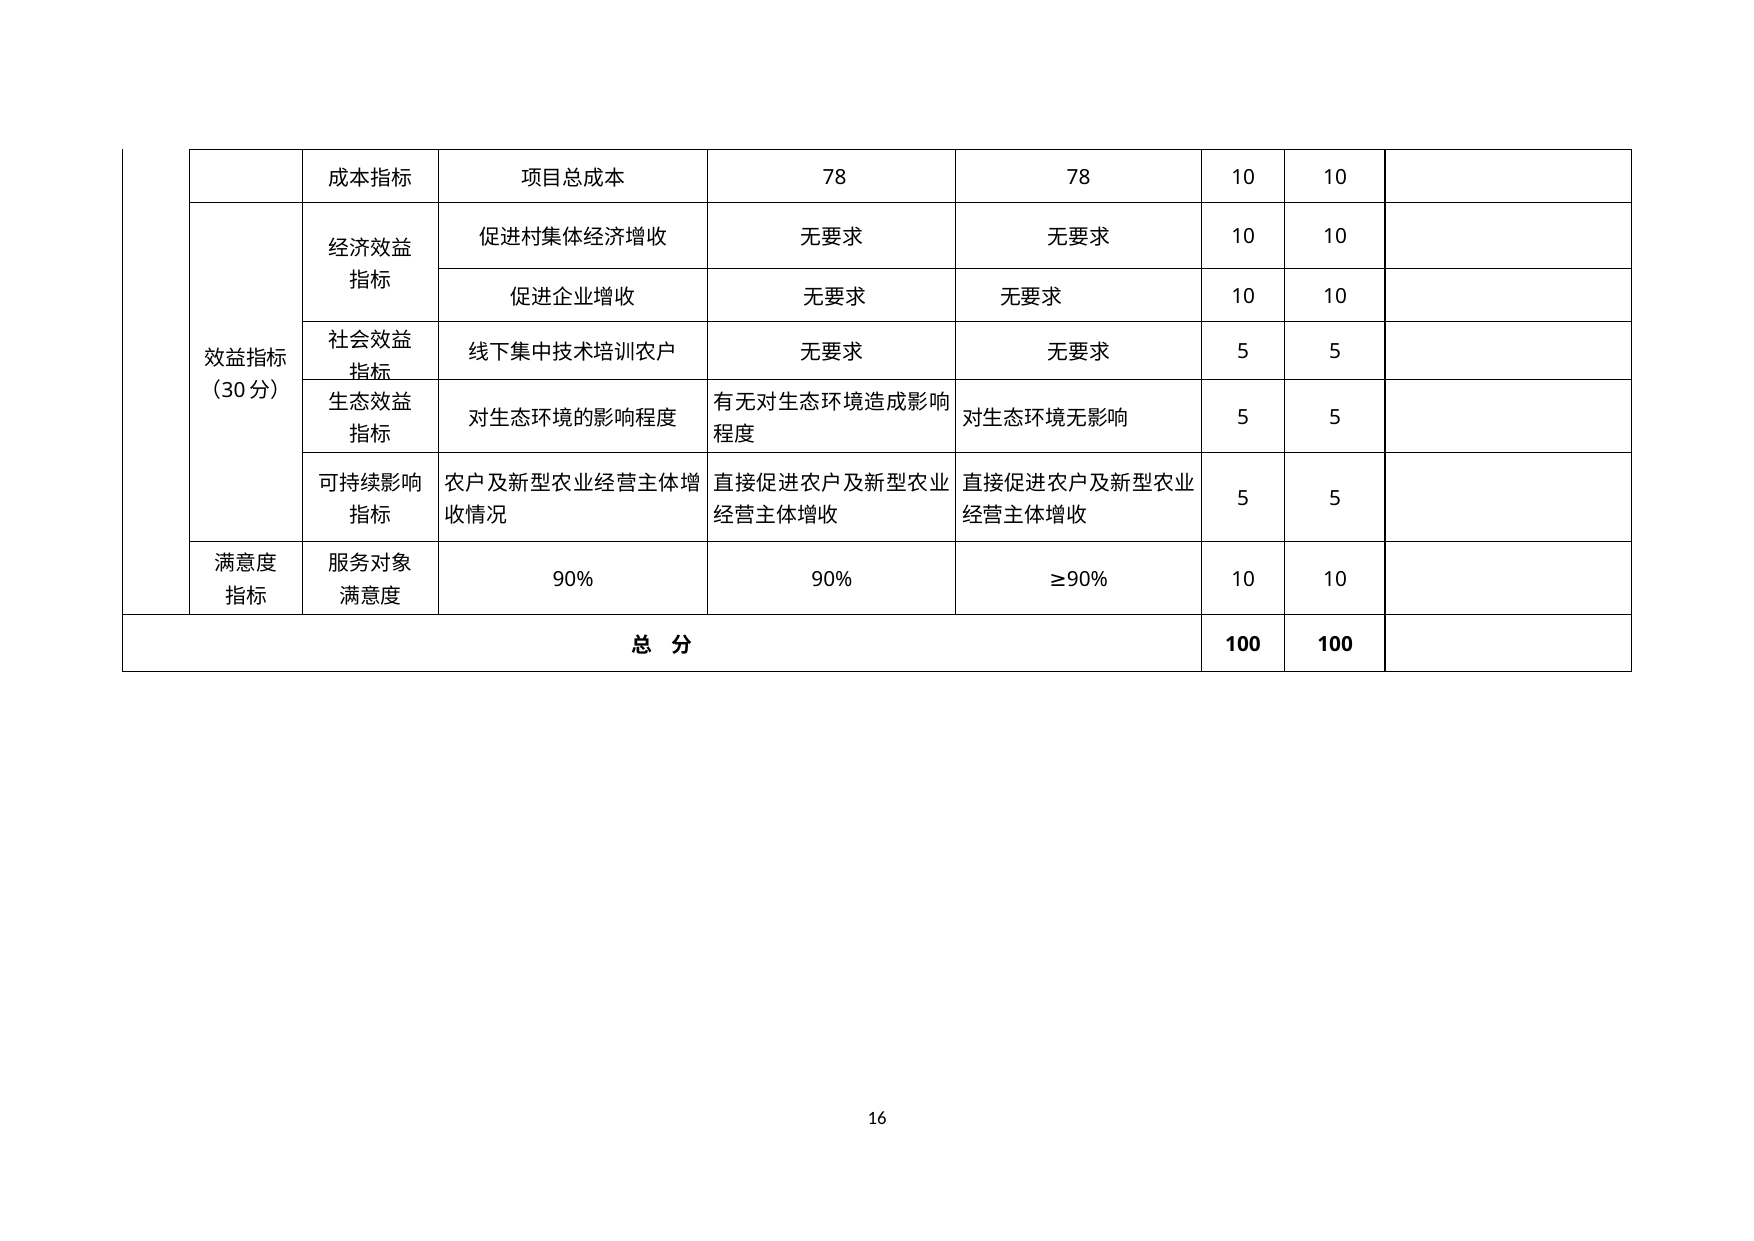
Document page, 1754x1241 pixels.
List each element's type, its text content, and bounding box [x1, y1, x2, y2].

table_cell [1386, 380, 1631, 452]
table_cell 对生态环境无影响 [956, 380, 1201, 452]
table_cell ≥90% [956, 542, 1201, 614]
table_cell 有无对生态环境造成影响程度 [708, 380, 955, 452]
table_cell 促进村集体经济增收 [439, 203, 707, 268]
table_cell 100 [1202, 615, 1284, 671]
table_cell 对生态环境的影响程度 [439, 380, 707, 452]
table_cell 无要求 [956, 269, 1201, 321]
table_cell 5 [1202, 322, 1284, 379]
table_cell [1386, 150, 1631, 202]
table_cell 无要求 [956, 322, 1201, 379]
table_cell 社会效益 指标 [303, 322, 438, 379]
table_cell 生态效益 指标 [303, 380, 438, 452]
table_cell [1386, 269, 1631, 321]
table_cell 经济效益 指标 [303, 203, 438, 321]
table_cell 78 [956, 150, 1201, 202]
table_cell 90% [439, 542, 707, 614]
table_cell 5 [1202, 453, 1284, 541]
table_cell 直接促进农户及新型农业经营主体增收 [956, 453, 1201, 541]
table_cell 5 [1285, 453, 1384, 541]
table_cell 线下集中技术培训农户 [439, 322, 707, 379]
table_cell [1386, 203, 1631, 268]
table_cell 90% [708, 542, 955, 614]
table_cell 10 [1202, 203, 1284, 268]
table_cell 直接促进农户及新型农业经营主体增收 [708, 453, 955, 541]
table_cell [1386, 542, 1631, 614]
table_cell [1386, 615, 1631, 671]
table_cell 总 分 [123, 615, 1201, 671]
table_cell 服务对象 满意度 [303, 542, 438, 614]
table_cell 可持续影响指标 [303, 453, 438, 541]
table_cell 10 [1285, 203, 1384, 268]
table_cell 项目总成本 [439, 150, 707, 202]
table_cell 10 [1285, 269, 1384, 321]
table_cell 成本指标 [303, 150, 438, 202]
table_cell 5 [1285, 380, 1384, 452]
table_cell 无要求 [708, 269, 955, 321]
table_cell 效益指标（30分） [190, 203, 302, 541]
table_cell 10 [1285, 542, 1384, 614]
table_cell 农户及新型农业经营主体增收情况 [439, 453, 707, 541]
table_cell 5 [1202, 380, 1284, 452]
table_cell 10 [1285, 150, 1384, 202]
table_cell 100 [1285, 615, 1384, 671]
table_cell 促进企业增收 [439, 269, 707, 321]
table_cell [1386, 453, 1631, 541]
table_cell 5 [1285, 322, 1384, 379]
table_cell 10 [1202, 542, 1284, 614]
table_cell 无要求 [708, 203, 955, 268]
table_cell 78 [708, 150, 955, 202]
table_cell 满意度 指标 [190, 542, 302, 614]
table_cell [1386, 322, 1631, 379]
table_cell 10 [1202, 150, 1284, 202]
table_cell 无要求 [956, 203, 1201, 268]
table_cell 无要求 [708, 322, 955, 379]
table_cell 10 [1202, 269, 1284, 321]
